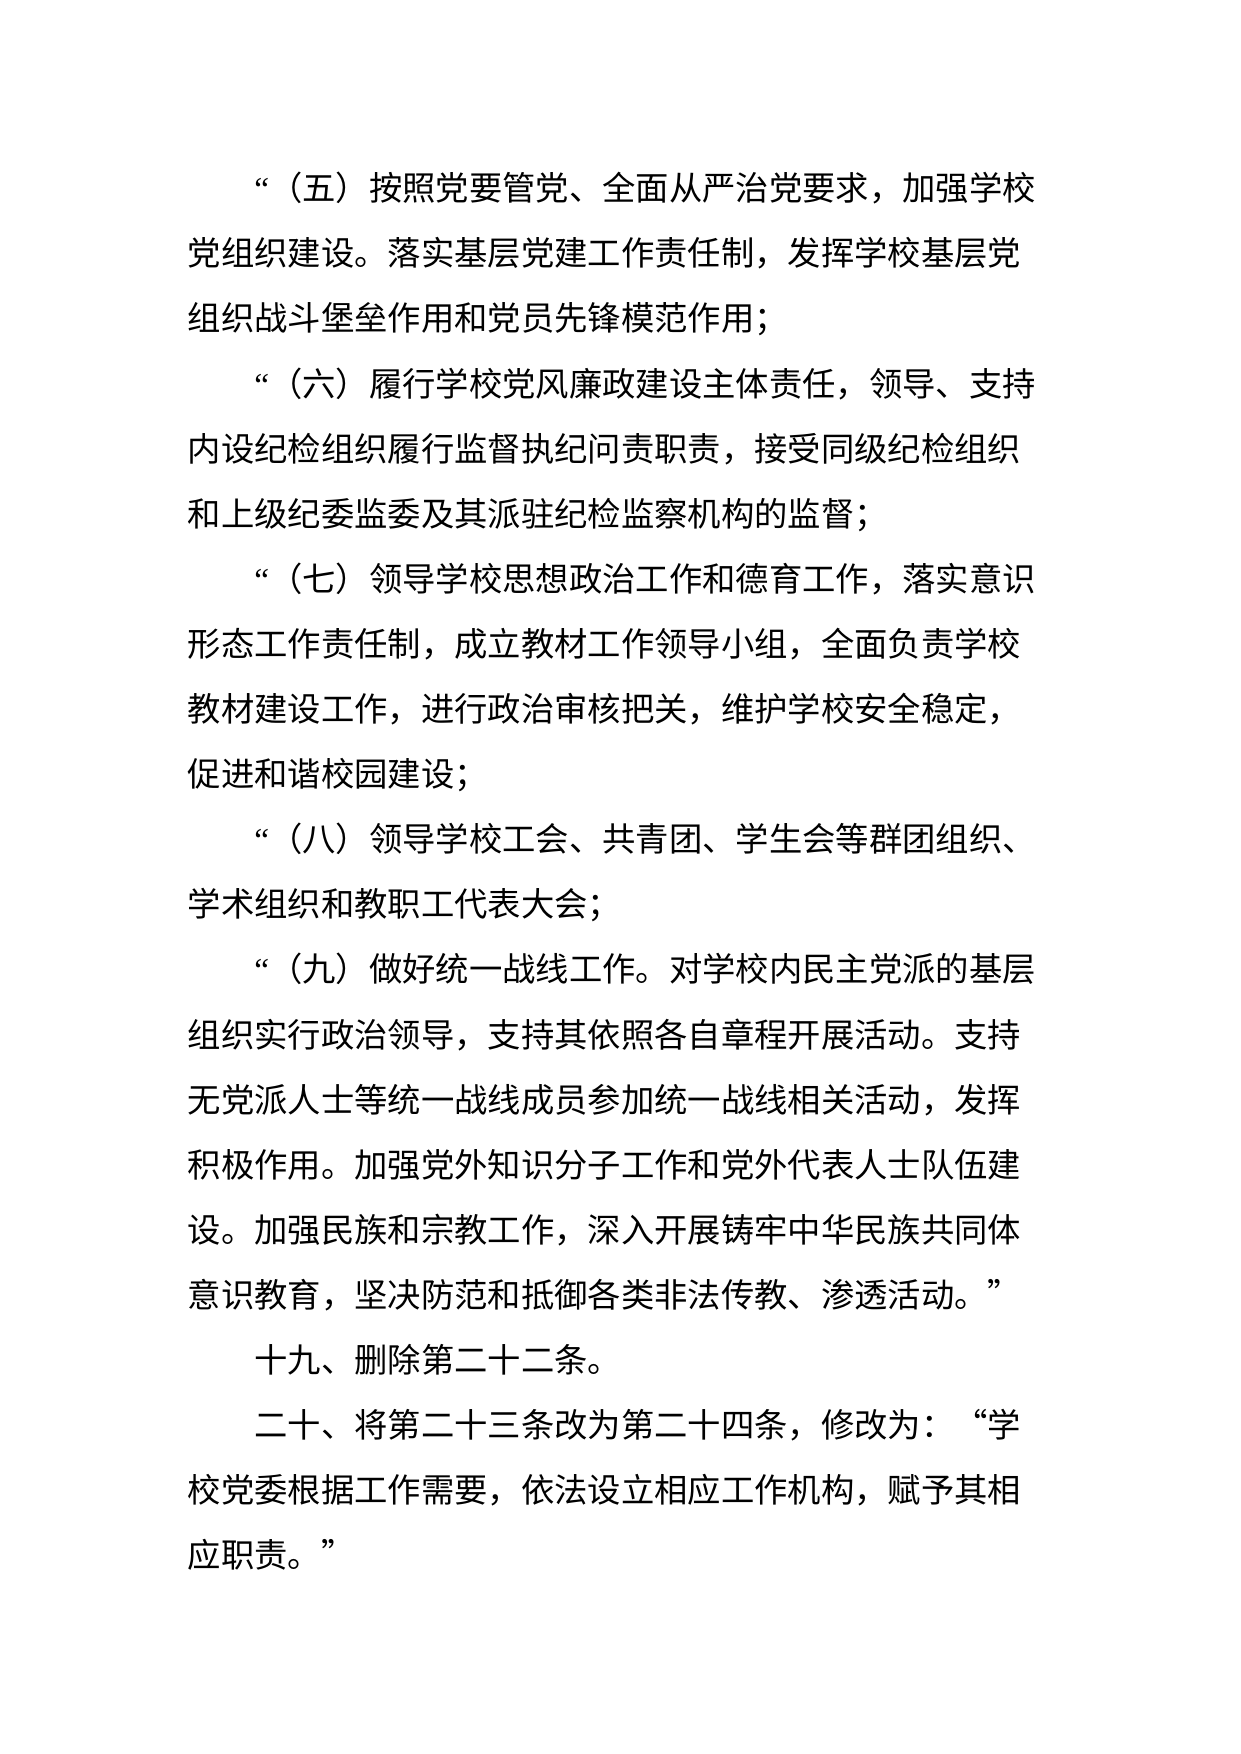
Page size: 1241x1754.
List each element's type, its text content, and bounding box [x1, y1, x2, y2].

text “（九）做好统一战线工作。对学校内民主党派的基层组织实行政治领导，支持其依照各自章程开展活动。支持无党派人士等统一战线成员参加统一战线相关活动，发挥积极作用。加强党外知识分子工作和党外代表人士队伍建设。加强民族和宗教工作，深入开展铸牢中华民族共同体意识教育，坚决防范和抵御各类非法传教、渗透活动。” [187, 943, 1053, 1317]
text 二十、将第二十三条改为第二十四条，修改为：“学校党委根据工作需要，依法设立相应工作机构，赋予其相应职责。” [187, 1399, 1053, 1577]
text “（六）履行学校党风廉政建设主体责任，领导、支持内设纪检组织履行监督执纪问责职责，接受同级纪检组织和上级纪委监委及其派驻纪检监察机构的监督； [187, 357, 1053, 536]
text 十九、删除第二十二条。 [187, 1334, 1053, 1382]
text “（八）领导学校工会、共青团、学生会等群团组织、学术组织和教职工代表大会； [187, 813, 1053, 926]
text “（七）领导学校思想政治工作和德育工作，落实意识形态工作责任制，成立教材工作领导小组，全面负责学校教材建设工作，进行政治审核把关，维护学校安全稳定，促进和谐校园建设； [187, 553, 1053, 796]
text “（五）按照党要管党、全面从严治党要求，加强学校党组织建设。落实基层党建工作责任制，发挥学校基层党组织战斗堡垒作用和党员先锋模范作用； [187, 162, 1053, 340]
